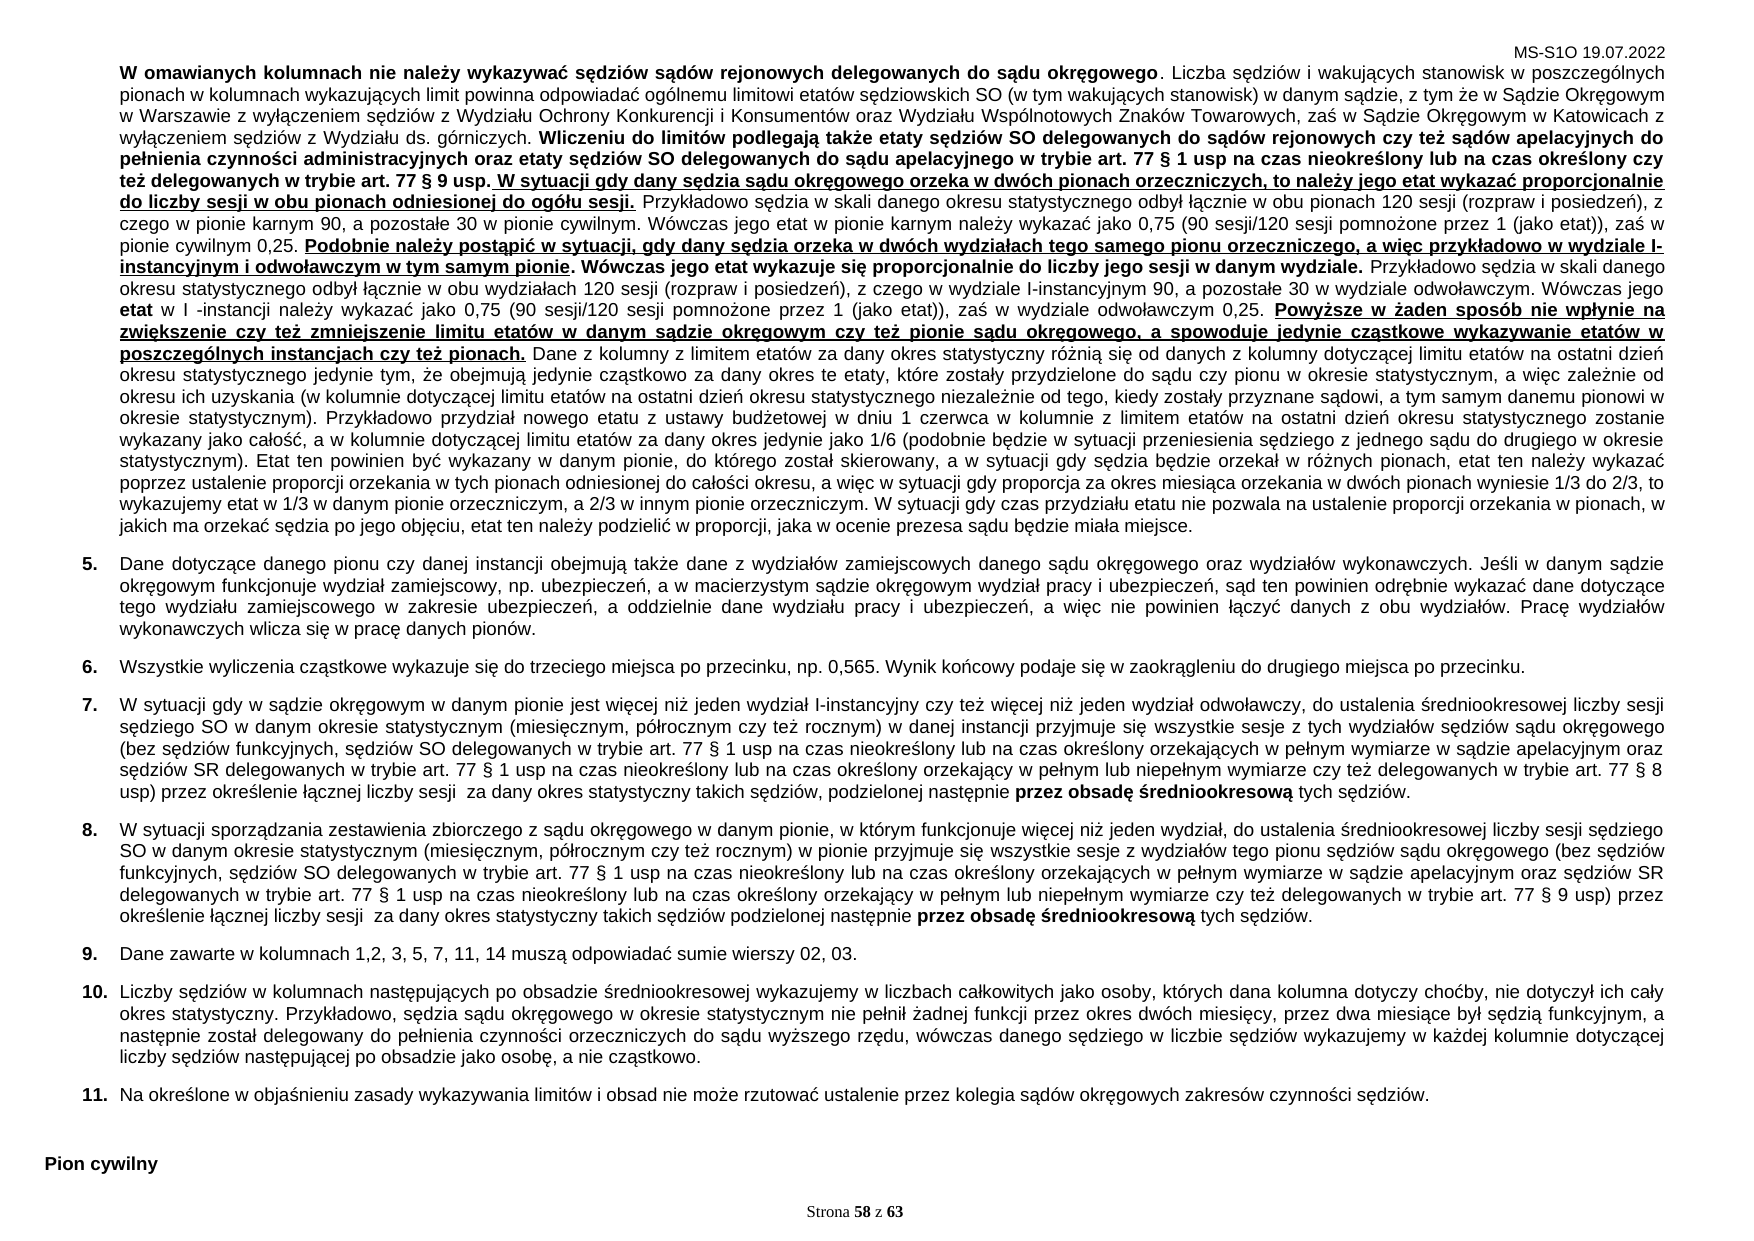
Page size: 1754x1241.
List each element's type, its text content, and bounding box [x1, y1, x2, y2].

list Na określone w objaśnieniu zasady wykazywania limitów i obsad nie może rzutować ustalenie przez kolegia sądów okręgowych zakresów czynności sędziów. [82, 1084, 1665, 1106]
list W sytuacji gdy w sądzie okręgowym w danym pionie jest więcej niż jeden wydział I-instancyjny czy też więcej niż jeden wydział odwoławczy, do ustalenia średniookresowej liczby sesji sędziego SO w danym okresie statystycznym (miesięcznym, półrocznym czy też rocznym) w danej instancji przyjmuje się wszystkie sesje z tych wydziałów sędziów sądu okręgowego (bez sędziów funkcyjnych, sędziów SO delegowanych w trybie art. 77 § 1 usp na czas nieokreślony lub na czas określony orzekających w pełnym wymiarze w sądzie apelacyjnym oraz sędziów SR delegowanych w trybie art. 77 § 1 usp na czas nieokreślony lub na czas określony orzekający w pełnym lub niepełnym wymiarze czy też delegowanych w trybie art. 77 § 8 usp) przez określenie łącznej liczby sesji za dany okres statystyczny takich sędziów, podzielonej następnie przez obsadę średniookresową tych sędziów. [82, 694, 1665, 802]
list Wszystkie wyliczenia cząstkowe wykazuje się do trzeciego miejsca po przecinku, np. 0,565. Wynik końcowy podaje się w zaokrągleniu do drugiego miejsca po przecinku. [82, 656, 1665, 677]
list Dane dotyczące danego pionu czy danej instancji obejmują także dane z wydziałów zamiejscowych danego sądu okręgowego oraz wydziałów wykonawczych. Jeśli w danym sądzie okręgowym funkcjonuje wydział zamiejscowy, np. ubezpieczeń, a w macierzystym sądzie okręgowym wydział pracy i ubezpieczeń, sąd ten powinien odrębnie wykazać dane dotyczące tego wydziału zamiejscowego w zakresie ubezpieczeń, a oddzielnie dane wydziału pracy i ubezpieczeń, a więc nie powinien łączyć danych z obu wydziałów. Pracę wydziałów wykonawczych wlicza się w pracę danych pionów. [82, 553, 1665, 639]
list Liczby sędziów w kolumnach następujących po obsadzie średniookresowej wykazujemy w liczbach całkowitych jako osoby, których dana kolumna dotyczy choćby, nie dotyczył ich cały okres statystyczny. Przykładowo, sędzia sądu okręgowego w okresie statystycznym nie pełnił żadnej funkcji przez okres dwóch miesięcy, przez dwa miesiące był sędzią funkcyjnym, a następnie został delegowany do pełnienia czynności orzeczniczych do sądu wyższego rzędu, wówczas danego sędziego w liczbie sędziów wykazujemy w każdej kolumnie dotyczącej liczby sędziów następującej po obsadzie jako osobę, a nie cząstkowo. [82, 981, 1665, 1068]
text Pion cywilny [44, 1152, 1665, 1174]
list Dane zawarte w kolumnach 1,2, 3, 5, 7, 11, 14 muszą odpowiadać sumie wierszy 02, 03. [82, 943, 1665, 965]
list W sytuacji sporządzania zestawienia zbiorczego z sądu okręgowego w danym pionie, w którym funkcjonuje więcej niż jeden wydział, do ustalenia średniookresowej liczby sesji sędziego SO w danym okresie statystycznym (miesięcznym, półrocznym czy też rocznym) w pionie przyjmuje się wszystkie sesje z wydziałów tego pionu sędziów sądu okręgowego (bez sędziów funkcyjnych, sędziów SO delegowanych w trybie art. 77 § 1 usp na czas nieokreślony lub na czas określony orzekających w pełnym wymiarze w sądzie apelacyjnym oraz sędziów SR delegowanych w trybie art. 77 § 1 usp na czas nieokreślony lub na czas określony orzekający w pełnym lub niepełnym wymiarze czy też delegowanych w trybie art. 77 § 9 usp) przez określenie łącznej liczby sesji za dany okres statystyczny takich sędziów podzielonej następnie przez obsadę średniookresową tych sędziów. [82, 819, 1665, 926]
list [82, 62, 1665, 536]
